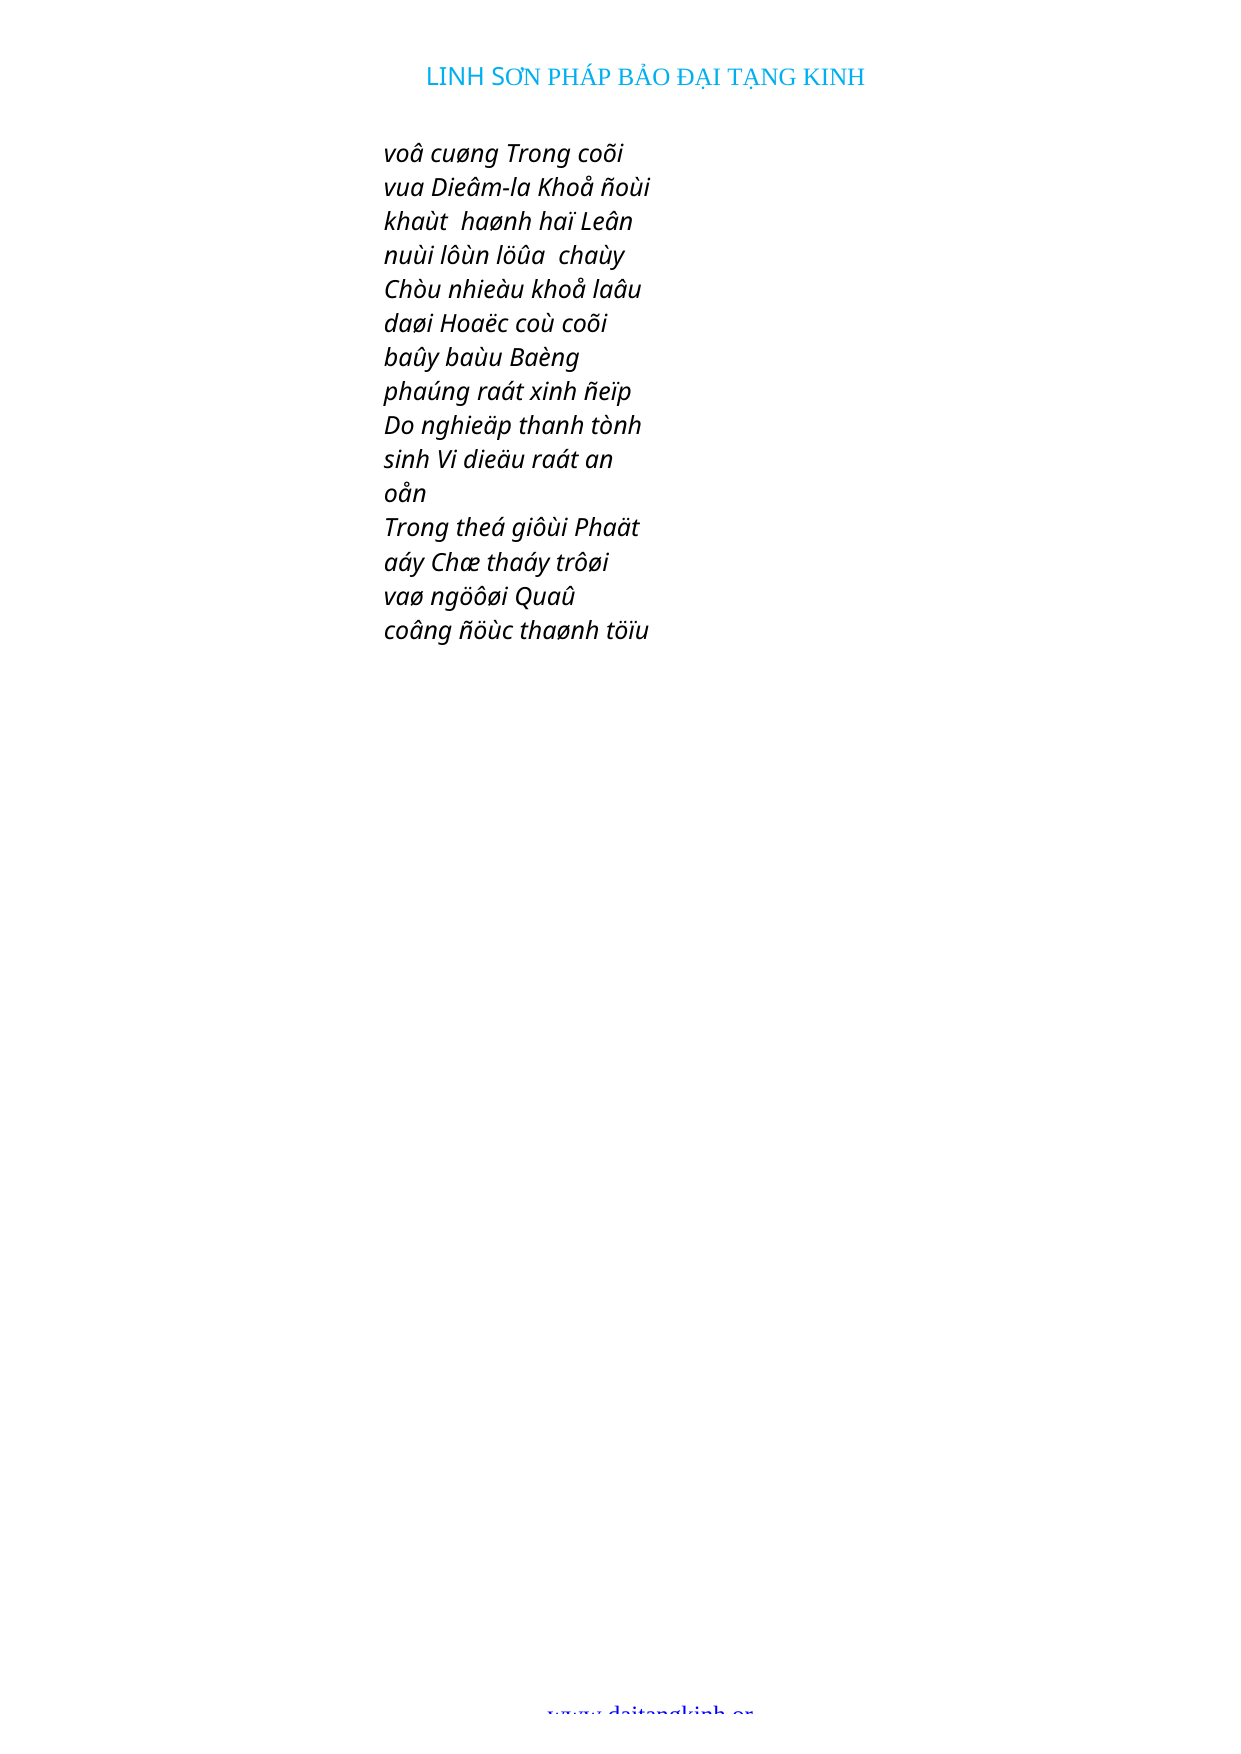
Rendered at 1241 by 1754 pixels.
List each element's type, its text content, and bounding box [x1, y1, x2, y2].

text Trong theá giôùi Phaät aáy Chæ thaáy trôøi vaø ngöôøi Quaû coâng ñöùc thaønh töïu [384, 510, 650, 646]
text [384, 135, 652, 510]
